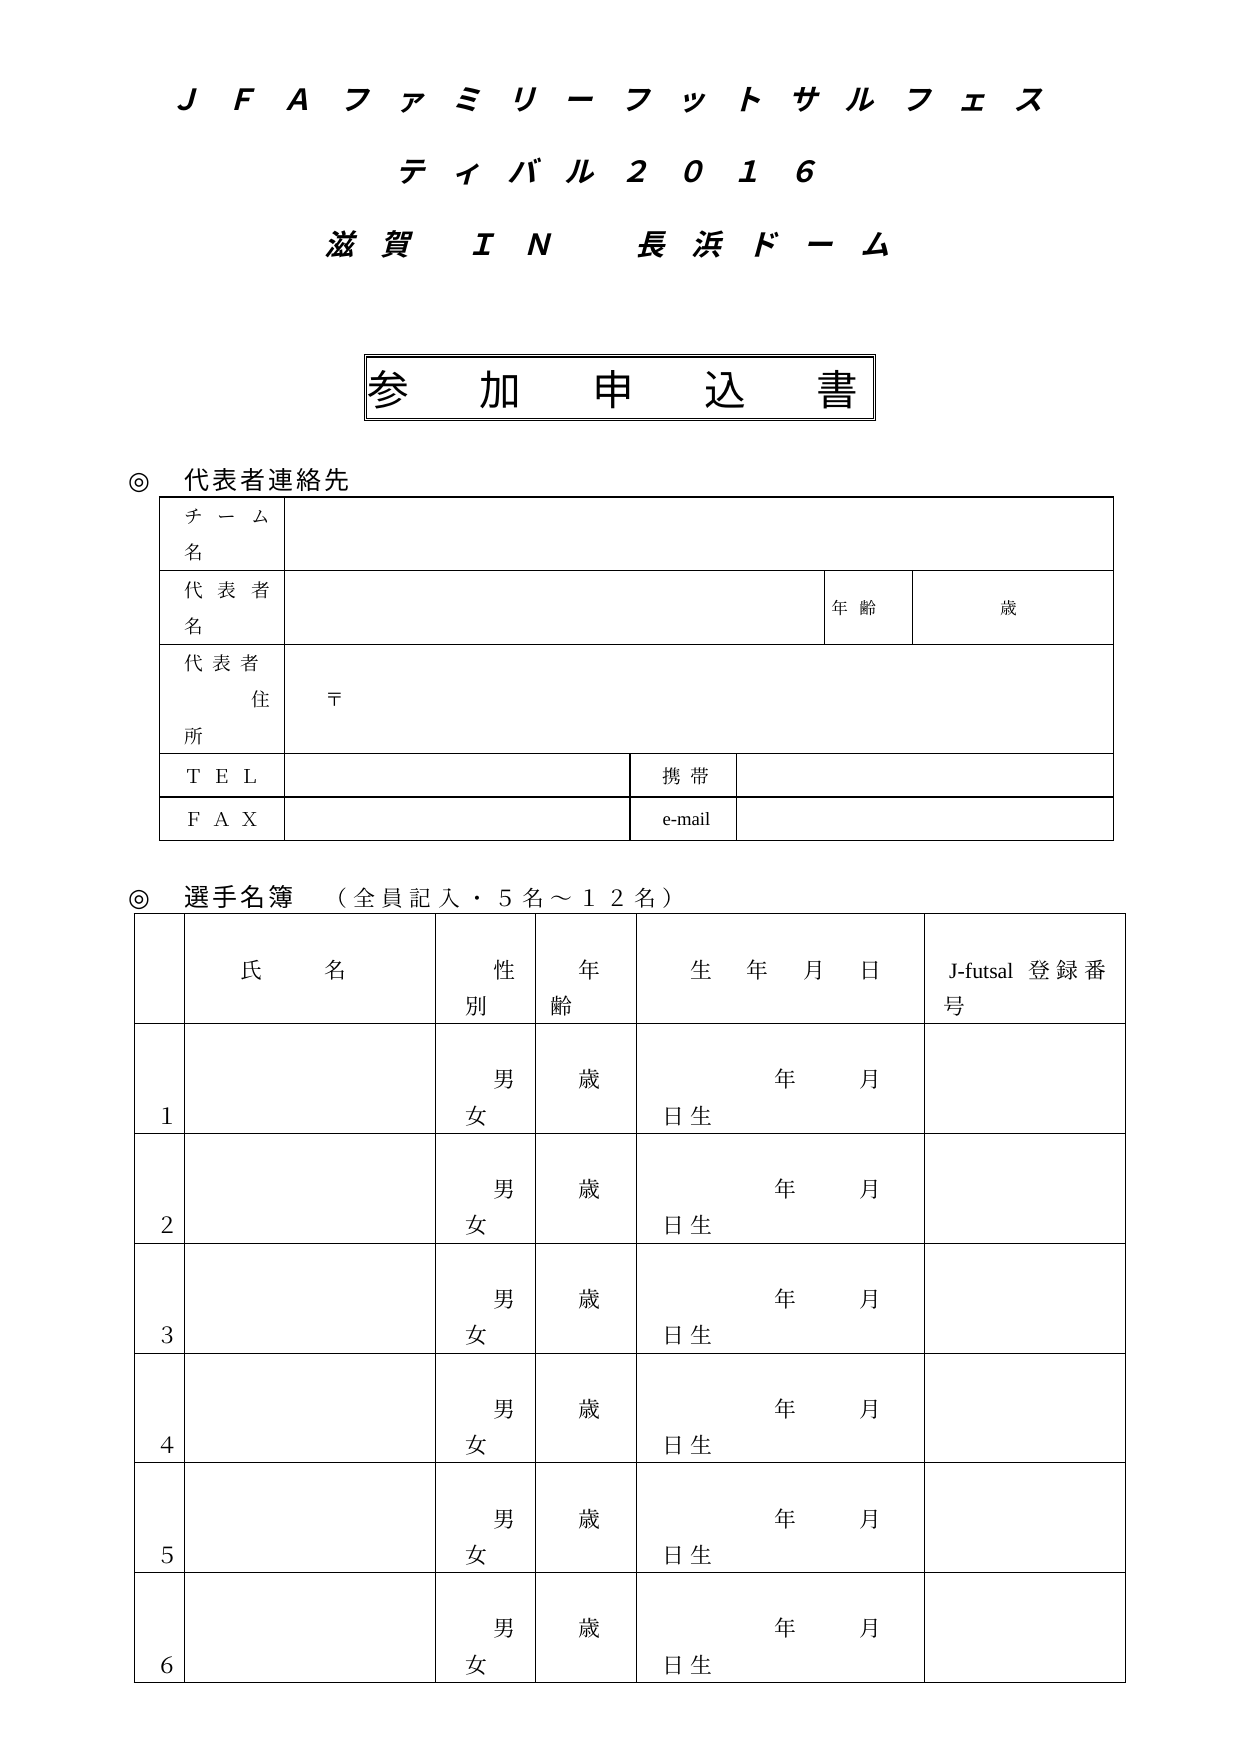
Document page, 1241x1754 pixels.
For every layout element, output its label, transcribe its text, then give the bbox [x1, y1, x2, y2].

text ◎選手名簿 （全員記入・５名～１２名） [128, 877, 1112, 913]
table_cell [285, 754, 629, 796]
table_cell [185, 1134, 435, 1243]
text ◎代表者連絡先 [128, 460, 1112, 496]
table_cell 男 女 [436, 1354, 535, 1462]
table_header チーム名 [160, 498, 284, 570]
table_cell ３ [135, 1244, 184, 1352]
table_header 氏 名 [185, 914, 435, 1023]
table_cell ＦＡＸ [160, 798, 284, 840]
table_header J-futsal登録番号 [925, 914, 1125, 1023]
table_cell 歳 [536, 1134, 636, 1243]
table_cell [185, 1024, 435, 1133]
table_cell 男 女 [436, 1244, 535, 1352]
table_cell 〒 [285, 645, 1113, 753]
table_cell e-mail [631, 798, 736, 840]
table_header 性 別 [436, 914, 535, 1023]
table_cell [737, 754, 1113, 796]
table_cell [925, 1134, 1125, 1243]
table_cell [185, 1244, 435, 1352]
text 滋賀 ＩＮ 長浜ドーム [128, 206, 1112, 279]
table_cell [185, 1573, 435, 1682]
table_cell 歳 [536, 1573, 636, 1682]
table_cell 代表者 住所 [160, 645, 284, 753]
table_header [285, 498, 1113, 570]
table_cell 歳 [536, 1354, 636, 1462]
table_cell 歳 [536, 1244, 636, 1352]
table_cell [737, 798, 1113, 840]
table_cell 代表者名 [160, 571, 284, 643]
table_cell 年 月 日生 [637, 1354, 924, 1462]
table_cell ５ [135, 1463, 184, 1572]
text ＪＦＡファミリーフットサルフェスティバル２０１６ [128, 61, 1112, 206]
table_cell 歳 [536, 1463, 636, 1572]
table_cell [185, 1463, 435, 1572]
table_header 生 年 月 日 [637, 914, 924, 1023]
table_cell [925, 1573, 1125, 1682]
table_cell 年 月 日生 [637, 1134, 924, 1243]
table_cell [925, 1463, 1125, 1572]
table_cell 年 月 日生 [637, 1463, 924, 1572]
table_header 年齢 [536, 914, 636, 1023]
table_cell [925, 1244, 1125, 1352]
table_cell 男 女 [436, 1463, 535, 1572]
table_cell 携帯 [631, 754, 736, 796]
table_cell 男 女 [436, 1134, 535, 1243]
table_cell １ [135, 1024, 184, 1133]
table_cell 年齢 [825, 571, 912, 643]
table_cell ２ [135, 1134, 184, 1243]
table_cell ６ [135, 1573, 184, 1682]
table_cell 男 女 [436, 1573, 535, 1682]
table_cell 男 女 [436, 1024, 535, 1133]
table_cell [285, 798, 629, 840]
table_cell [925, 1354, 1125, 1462]
text 参 加 申 込 書 [128, 351, 1112, 424]
table_cell [185, 1354, 435, 1462]
table_cell 年 月 日生 [637, 1244, 924, 1352]
table_cell 歳 [913, 571, 1113, 643]
table_header [135, 914, 184, 1023]
table_cell [925, 1024, 1125, 1133]
table_cell 歳 [536, 1024, 636, 1133]
table_cell ４ [135, 1354, 184, 1462]
table_cell 年 月 日生 [637, 1573, 924, 1682]
table_cell ＴＥＬ [160, 754, 284, 796]
table_cell [285, 571, 824, 643]
table_cell 年 月 日生 [637, 1024, 924, 1133]
